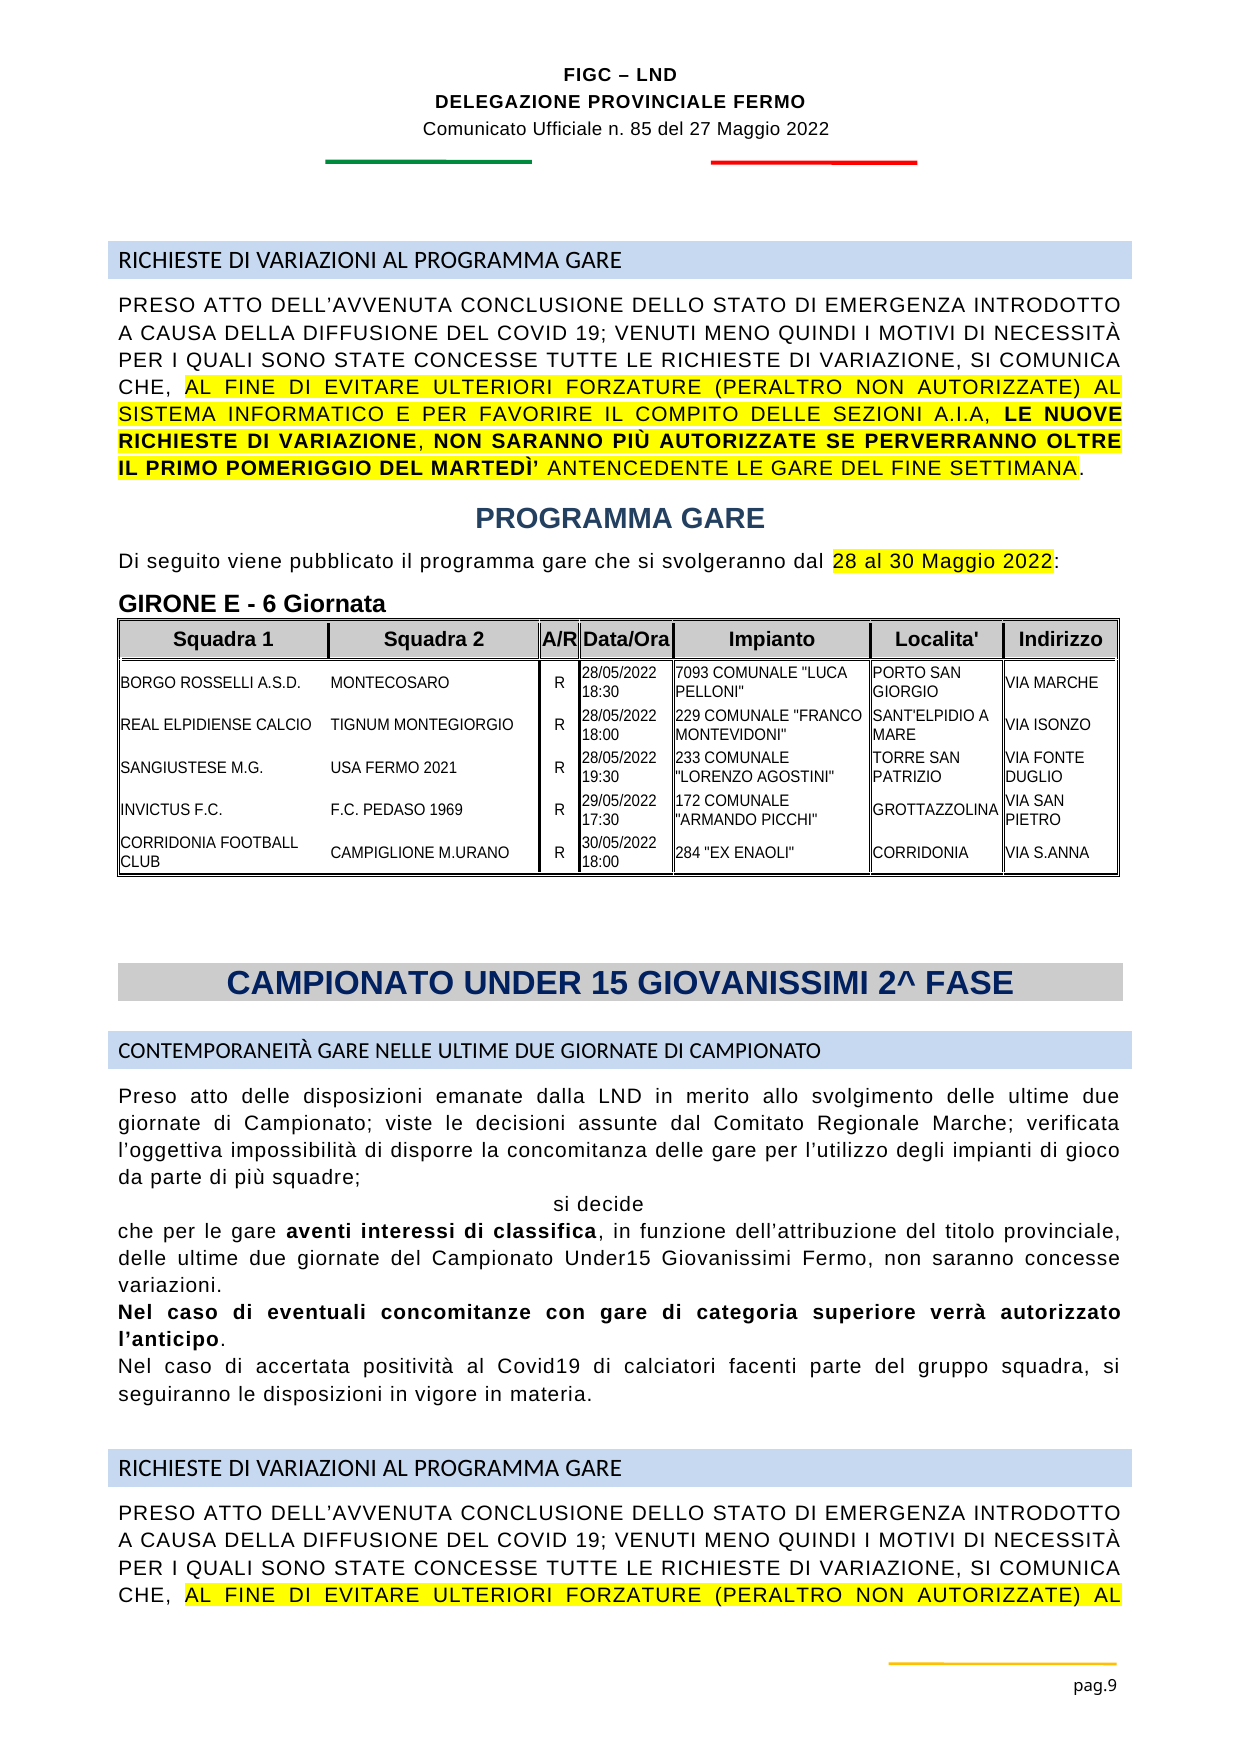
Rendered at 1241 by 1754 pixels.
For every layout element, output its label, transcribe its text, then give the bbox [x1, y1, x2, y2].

table_cell R [541, 703, 578, 746]
table_cell 172 COMUNALE "ARMANDO PICCHI" [675, 788, 869, 831]
table_cell SANGIUSTESE M.G. [120, 746, 328, 788]
table_header Squadra 1 [120, 621, 328, 657]
table_cell R [541, 746, 578, 788]
table_header A/R [540, 621, 579, 657]
table_cell VIA S.ANNA [1003, 831, 1117, 873]
text RICHIESTE DI variazioni al PROGRAMMA GARE [110, 248, 1130, 276]
text Preso atto delle disposizioni emanate dalla LND in merito allo svolgimento delle ultime due giornate di Campionato; viste le decisioni assunte dal Comitato Regionale Marche; verificata l’oggettiva impossibilità di disporre la concomitanza delle gare per l’utilizzo degli impianti di gioco da parte di più squadre; [118, 1081, 1122, 1190]
text PROGRAMMA GARE [118, 501, 1122, 535]
table_cell VIA ISONZO [1005, 703, 1117, 746]
text si decide [118, 1190, 1122, 1217]
table_cell R [540, 831, 579, 873]
table_cell 29/05/2022 17:30 [581, 788, 672, 831]
text RICHIESTE DI variazioni al PROGRAMMA GARE [110, 1455, 1130, 1483]
table_header Localita' [870, 619, 1003, 657]
table_cell 284 "EX ENAOLI" [673, 831, 870, 873]
table_cell VIA SAN PIETRO [1005, 788, 1117, 831]
table_cell VIA FONTE DUGLIO [1005, 746, 1117, 788]
table_cell F.C. PEDASO 1969 [328, 788, 538, 831]
table_cell TIGNUM MONTEGIORGIO [328, 703, 538, 746]
table_header Indirizzo [1003, 621, 1117, 657]
table_cell 30/05/2022 18:00 [580, 831, 673, 873]
table_cell CORRIDONIA FOOTBALL CLUB [120, 831, 328, 873]
table_cell SANT'ELPIDIO A MARE [872, 703, 1002, 746]
table_cell PORTO SAN GIORGIO [872, 661, 1002, 703]
table_cell 7093 COMUNALE "LUCA PELLONI" [675, 661, 869, 703]
table_cell 229 COMUNALE "FRANCO MONTEVIDONI" [675, 703, 869, 746]
table_cell R [541, 661, 578, 703]
text Di seguito viene pubblicato il programma gare che si svolgeranno dal 28 al 30 Maggio 2022: [118, 547, 1122, 574]
table_header Squadra 2 [328, 621, 539, 657]
table_cell USA FERMO 2021 [328, 746, 538, 788]
table_cell BORGO ROSSELLI A.S.D. [120, 658, 328, 703]
table_cell REAL ELPIDIENSE CALCIO [120, 703, 328, 746]
table_cell 233 COMUNALE "LORENZO AGOSTINI" [675, 746, 869, 788]
table_header Data/Ora [580, 619, 673, 657]
text Nel caso di eventuali concomitanze con gare di categoria superiore verrà autorizzato l’anticipo. [118, 1298, 1122, 1352]
table_cell GROTTAZZOLINA [872, 788, 1002, 831]
text CONTEMPORANEITà GARE NELLE ULTIME DUE GIORNATE DI CAMPIONATO [110, 1038, 1130, 1066]
table_cell 28/05/2022 19:30 [581, 746, 672, 788]
text che per le gare aventi interessi di classifica, in funzione dell’attribuzione del titolo provinciale, delle ultime due giornate del Campionato Under15 Giovanissimi Fermo, non saranno concesse variazioni. [118, 1217, 1122, 1298]
text CAMPIONATO UNDER 15 giovanissimi 2^ FASE [118, 963, 1123, 1001]
table_header Impianto [673, 621, 870, 657]
table_cell MONTECOSARO [328, 661, 538, 703]
table_cell CAMPIGLIONE M.URANO [328, 831, 539, 873]
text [118, 1499, 1122, 1607]
table_cell TORRE SAN PATRIZIO [872, 746, 1002, 788]
table_cell INVICTUS F.C. [120, 788, 328, 831]
table_cell 28/05/2022 18:30 [581, 661, 672, 703]
table_cell VIA MARCHE [1005, 658, 1117, 703]
text Nel caso di accertata positività al Covid19 di calciatori facenti parte del gruppo squadra, si seguiranno le disposizioni in vigore in materia. [118, 1352, 1122, 1406]
text GIRONE E - 6 Giornata [118, 589, 1122, 617]
table_cell R [541, 788, 578, 831]
table_cell 28/05/2022 18:00 [581, 703, 672, 746]
table_cell CORRIDONIA [870, 831, 1003, 873]
